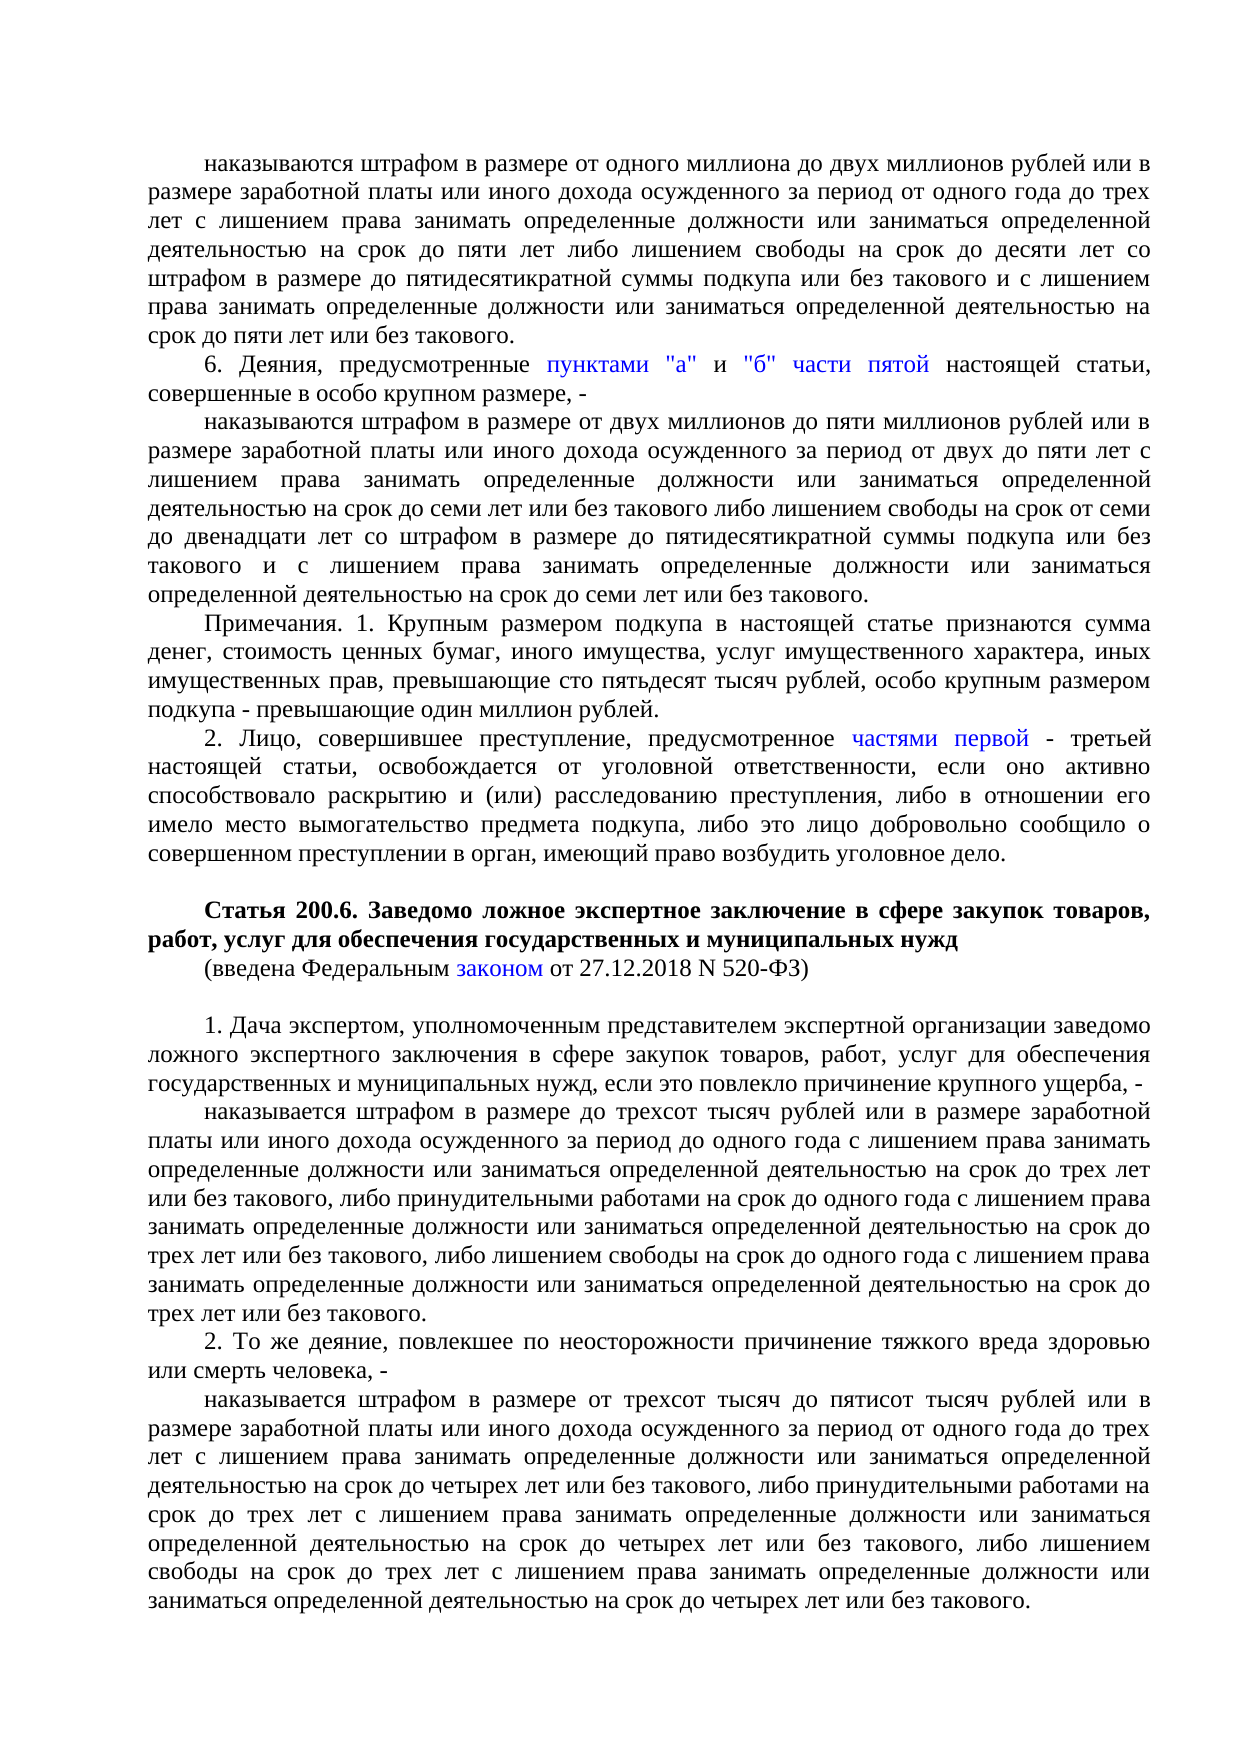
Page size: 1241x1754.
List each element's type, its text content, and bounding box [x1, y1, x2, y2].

text наказываются штрафом в размере от двух миллионов до пяти миллионов рублей или в размере заработной платы или иного дохода осужденного за период от двух до пяти лет с лишением права занимать определенные должности или заниматься определенной деятельностью на срок до семи лет или без такового либо лишением свободы на срок от семи до двенадцати лет со штрафом в размере до пятидесятикратной суммы подкупа или без такового и с лишением права занимать определенные должности или заниматься определенной деятельностью на срок до семи лет или без такового. [148, 406, 1152, 608]
text 2. То же деяние, повлекшее по неосторожности причинение тяжкого вреда здоровью или смерть человека, - [148, 1326, 1152, 1384]
text 1. Дача экспертом, уполномоченным представителем экспертной организации заведомо ложного экспертного заключения в сфере закупок товаров, работ, услуг для обеспечения государственных и муниципальных нужд, если это повлекло причинение крупного ущерба, - [148, 1010, 1152, 1096]
text (введена Федеральным законом от 27.12.2018 N 520-ФЗ) [148, 953, 1152, 981]
text наказываются штрафом в размере от одного миллиона до двух миллионов рублей или в размере заработной платы или иного дохода осужденного за период от одного года до трех лет с лишением права занимать определенные должности или заниматься определенной деятельностью на срок до пяти лет либо лишением свободы на срок до десяти лет со штрафом в размере до пятидесятикратной суммы подкупа или без такового и с лишением права занимать определенные должности или заниматься определенной деятельностью на срок до пяти лет или без такового. [148, 148, 1152, 349]
text наказывается штрафом в размере от трехсот тысяч до пятисот тысяч рублей или в размере заработной платы или иного дохода осужденного за период от одного года до трех лет с лишением права занимать определенные должности или заниматься определенной деятельностью на срок до четырех лет или без такового, либо принудительными работами на срок до трех лет с лишением права занимать определенные должности или заниматься определенной деятельностью на срок до четырех лет или без такового, либо лишением свободы на срок до трех лет с лишением права занимать определенные должности или заниматься определенной деятельностью на срок до четырех лет или без такового. [148, 1384, 1152, 1614]
text Статья 200.6. Заведомо ложное экспертное заключение в сфере закупок товаров, работ, услуг для обеспечения государственных и муниципальных нужд [148, 895, 1152, 953]
text наказывается штрафом в размере до трехсот тысяч рублей или в размере заработной платы или иного дохода осужденного за период до одного года с лишением права занимать определенные должности или заниматься определенной деятельностью на срок до трех лет или без такового, либо принудительными работами на срок до одного года с лишением права занимать определенные должности или заниматься определенной деятельностью на срок до трех лет или без такового, либо лишением свободы на срок до одного года с лишением права занимать определенные должности или заниматься определенной деятельностью на срок до трех лет или без такового. [148, 1096, 1152, 1326]
text 2. Лицо, совершившее преступление, предусмотренное частями первой - третьей настоящей статьи, освобождается от уголовной ответственности, если оно активно способствовало раскрытию и (или) расследованию преступления, либо в отношении его имело место вымогательство предмета подкупа, либо это лицо добровольно сообщило о совершенном преступлении в орган, имеющий право возбудить уголовное дело. [148, 723, 1152, 866]
text Примечания. 1. Крупным размером подкупа в настоящей статье признаются сумма денег, стоимость ценных бумаг, иного имущества, услуг имущественного характера, иных имущественных прав, превышающие сто пятьдесят тысяч рублей, особо крупным размером подкупа - превышающие один миллион рублей. [148, 608, 1152, 723]
text 6. Деяния, предусмотренные пунктами "а" и "б" части пятой настоящей статьи, совершенные в особо крупном размере, - [148, 349, 1152, 406]
